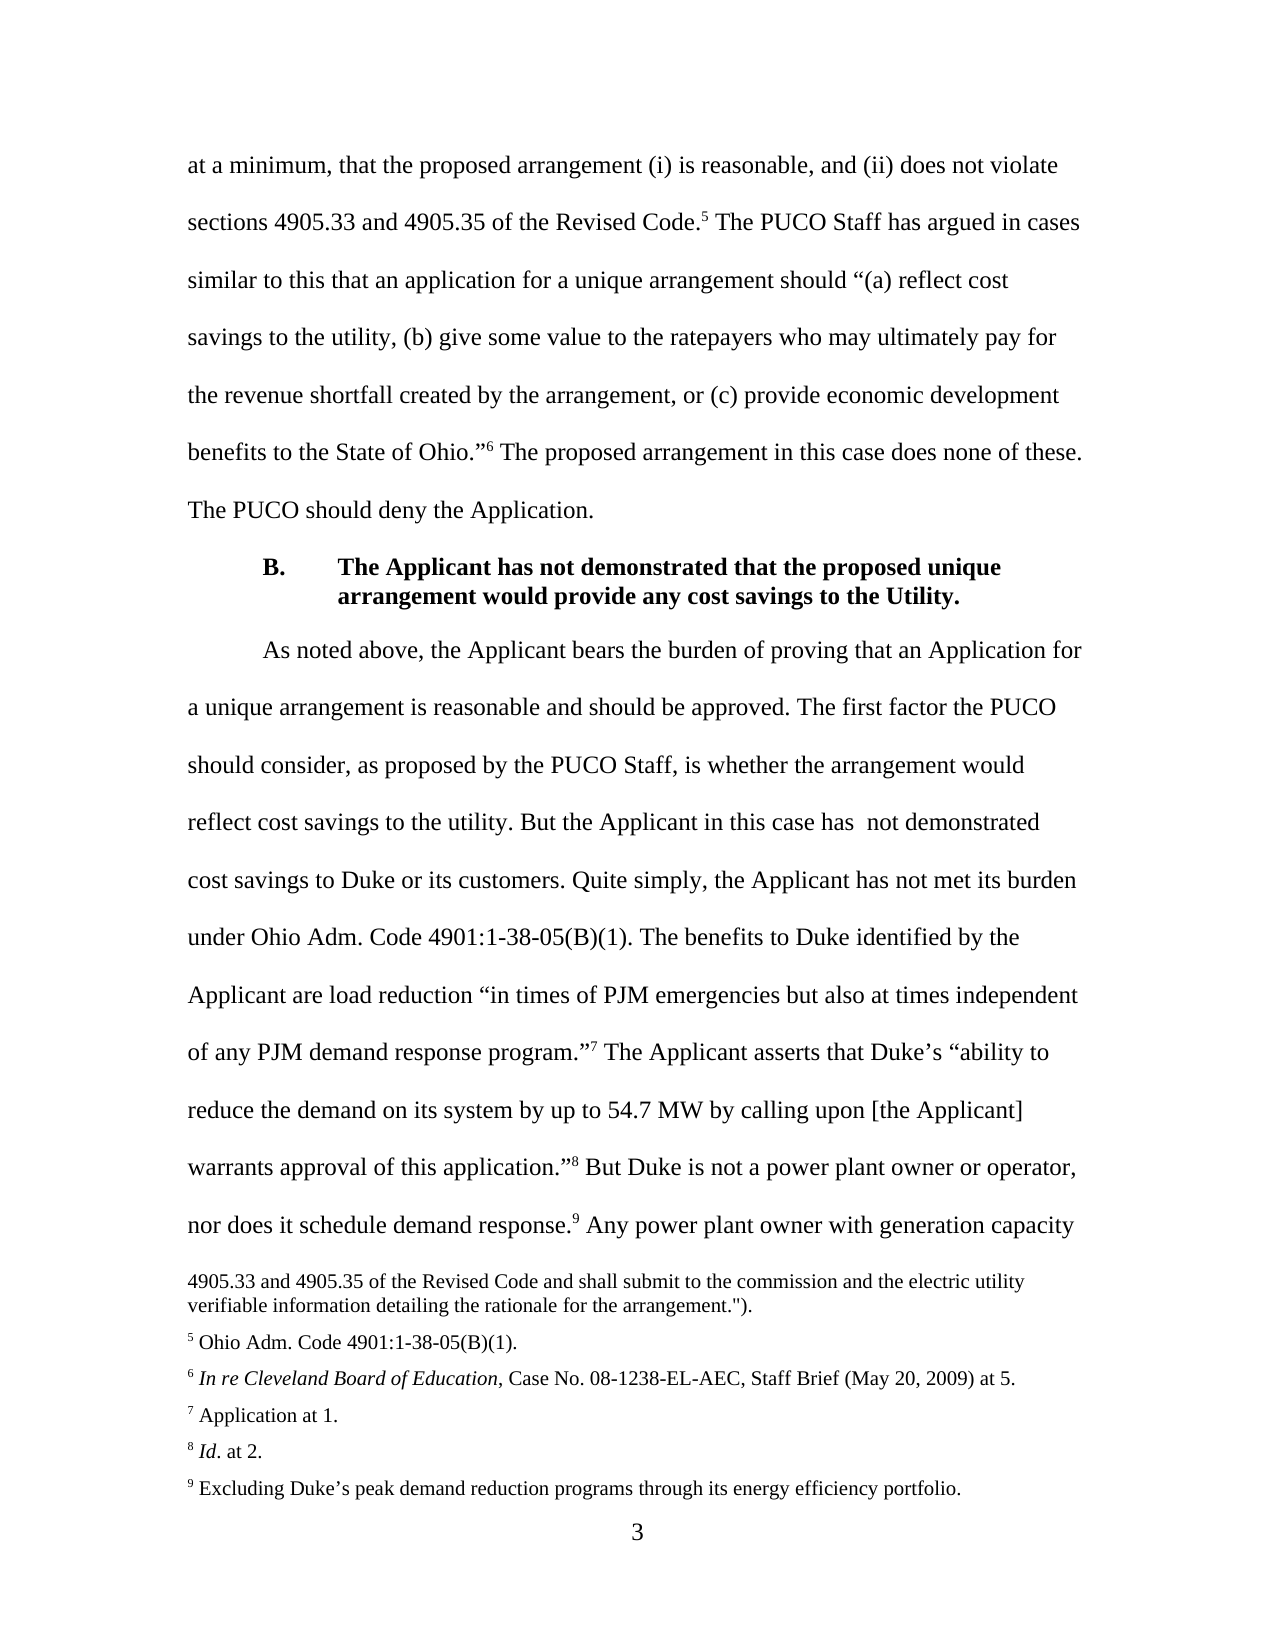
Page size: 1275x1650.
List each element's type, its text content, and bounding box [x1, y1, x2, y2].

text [187, 150, 1087, 524]
subtitle B. The Applicant has not demonstrated that the proposed unique arrangement would provide any cost savings to the Utility. [262, 552, 1012, 610]
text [187, 635, 1087, 1239]
